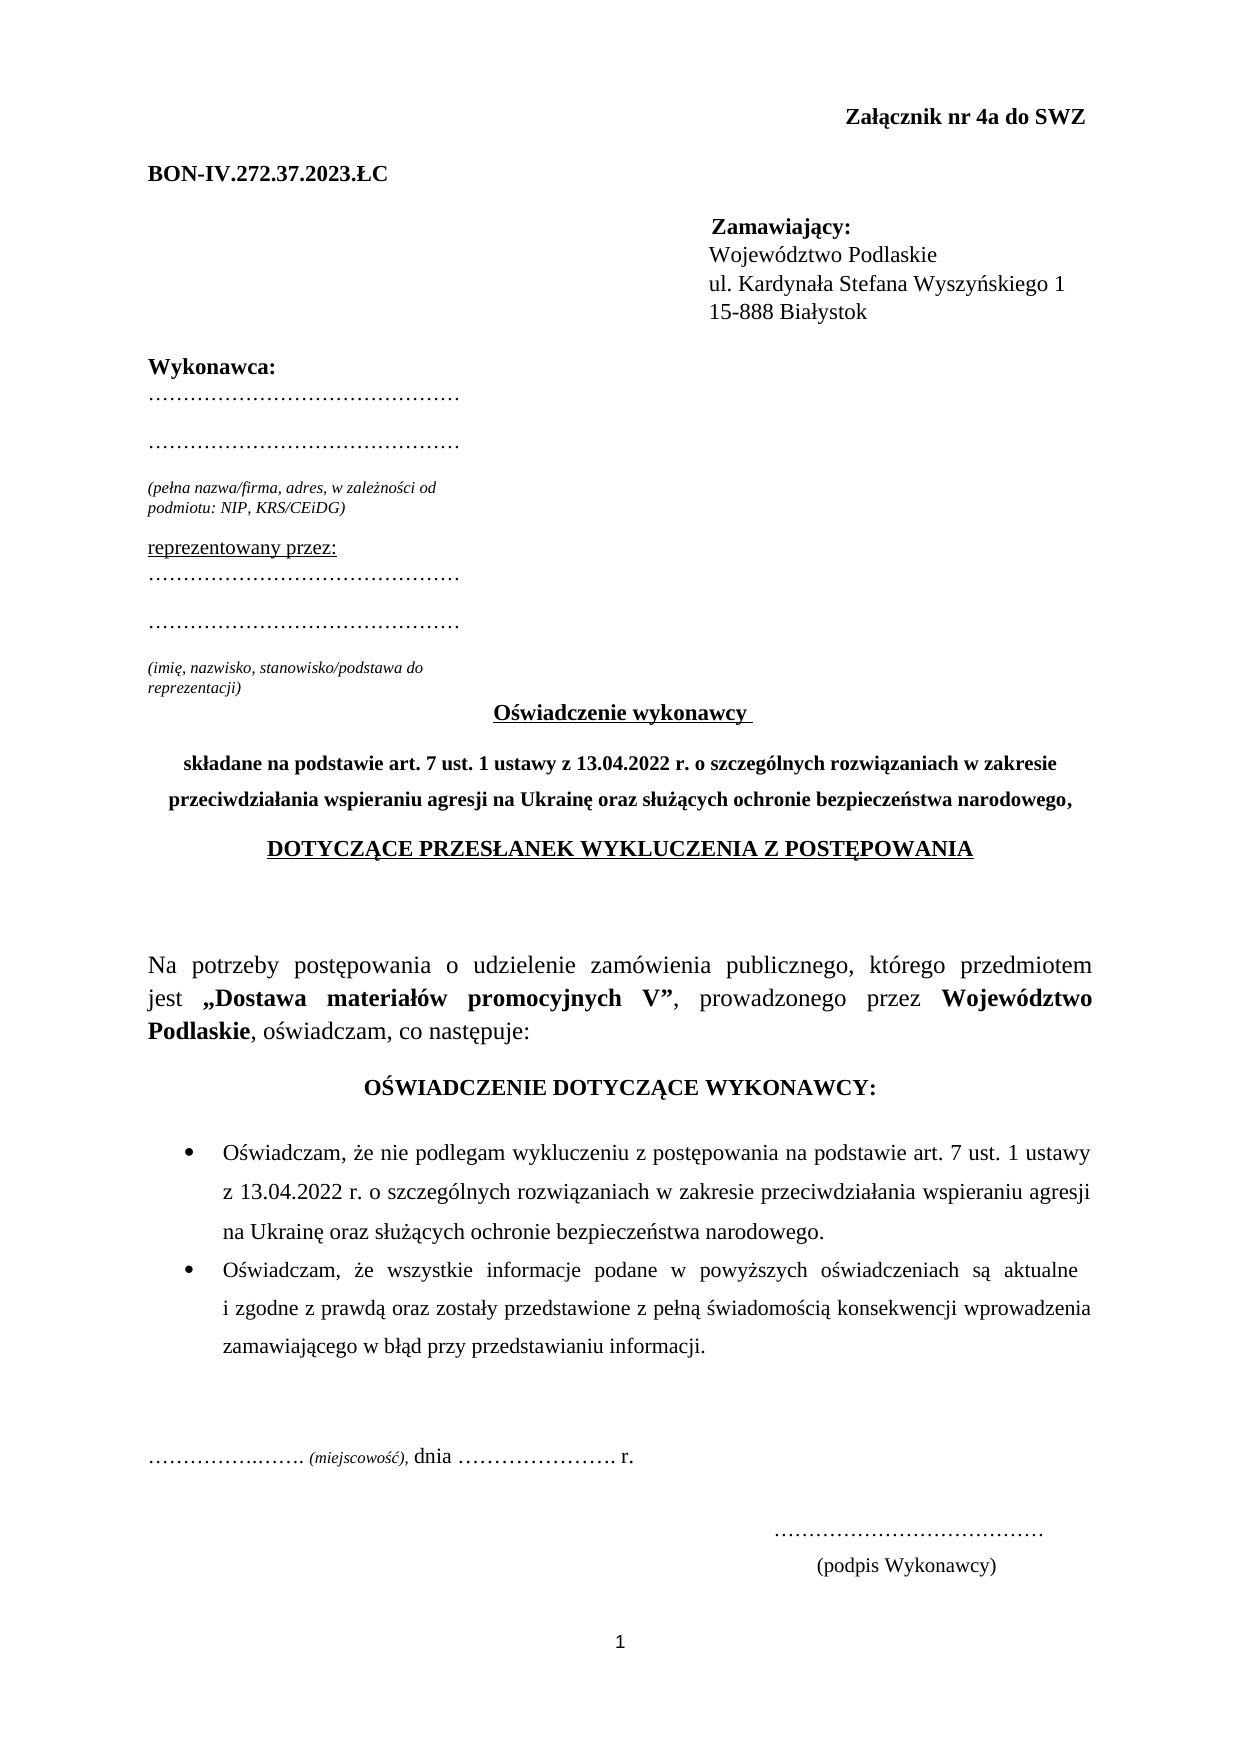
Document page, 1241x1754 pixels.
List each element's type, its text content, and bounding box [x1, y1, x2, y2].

text ……………………………………………………………………………… [148, 561, 472, 633]
text DOTYCZĄCE PRZESŁANEK WYKLUCZENIA Z POSTĘPOWANIA [148, 835, 1093, 862]
text Oświadczenie wykonawcy [148, 699, 1093, 725]
text reprezentowany przez: [148, 535, 1093, 559]
text 15-888 Białystok [148, 298, 1093, 325]
text (podpis Wykonawcy) [148, 1553, 1093, 1577]
text (imię, nazwisko, stanowisko/podstawa do reprezentacji) [148, 657, 472, 697]
text ……………………………………………………………………………… [148, 381, 472, 453]
text ………………………………… [148, 1517, 1093, 1541]
text BON-IV.272.37.2023.ŁC [148, 160, 1093, 187]
list Oświadczam, że nie podlegam wykluczeniu z postępowania na podstawie art. 7 ust. 1 ustawy z 13.04.2022 r. o szczególnych rozwiązaniach w zakresie przeciwdziałania wspieraniu agresji na Ukrainę oraz służących ochronie bezpieczeństwa narodowego. [185, 1139, 1093, 1244]
text ul. Kardynała Stefana Wyszyńskiego 1 [148, 270, 1093, 296]
text (pełna nazwa/firma, adres, w zależności od podmiotu: NIP, KRS/CEiDG) [148, 477, 472, 517]
text OŚWIADCZENIE DOTYCZĄCE WYKONAWCY: [148, 1074, 1093, 1101]
text …………….……. (miejscowość), dnia …………………. r. [148, 1443, 1093, 1468]
list Oświadczam, że wszystkie informacje podane w powyższych oświadczeniach są aktualne i zgodne z prawdą oraz zostały przedstawione z pełną świadomością konsekwencji wprowadzenia zamawiającego w błąd przy przedstawianiu informacji. [185, 1257, 1093, 1358]
text Wykonawca: [148, 353, 1093, 379]
text Województwo Podlaskie [148, 241, 1093, 268]
text Zamawiający: [694, 213, 1093, 239]
text Na potrzeby postępowania o udzielenie zamówienia publicznego, którego przedmiotem jest „Dostawa materiałów promocyjnych V”, prowadzonego przez Województwo Podlaskie, oświadczam, co następuje: [148, 950, 1093, 1045]
text składane na podstawie art. 7 ust. 1 ustawy z 13.04.2022 r. o szczególnych rozwiązaniach w zakresie przeciwdziałania wspieraniu agresji na Ukrainę oraz służących ochronie bezpieczeństwa narodowego, [148, 751, 1093, 811]
text Załącznik nr 4a do SWZ [694, 103, 1093, 130]
